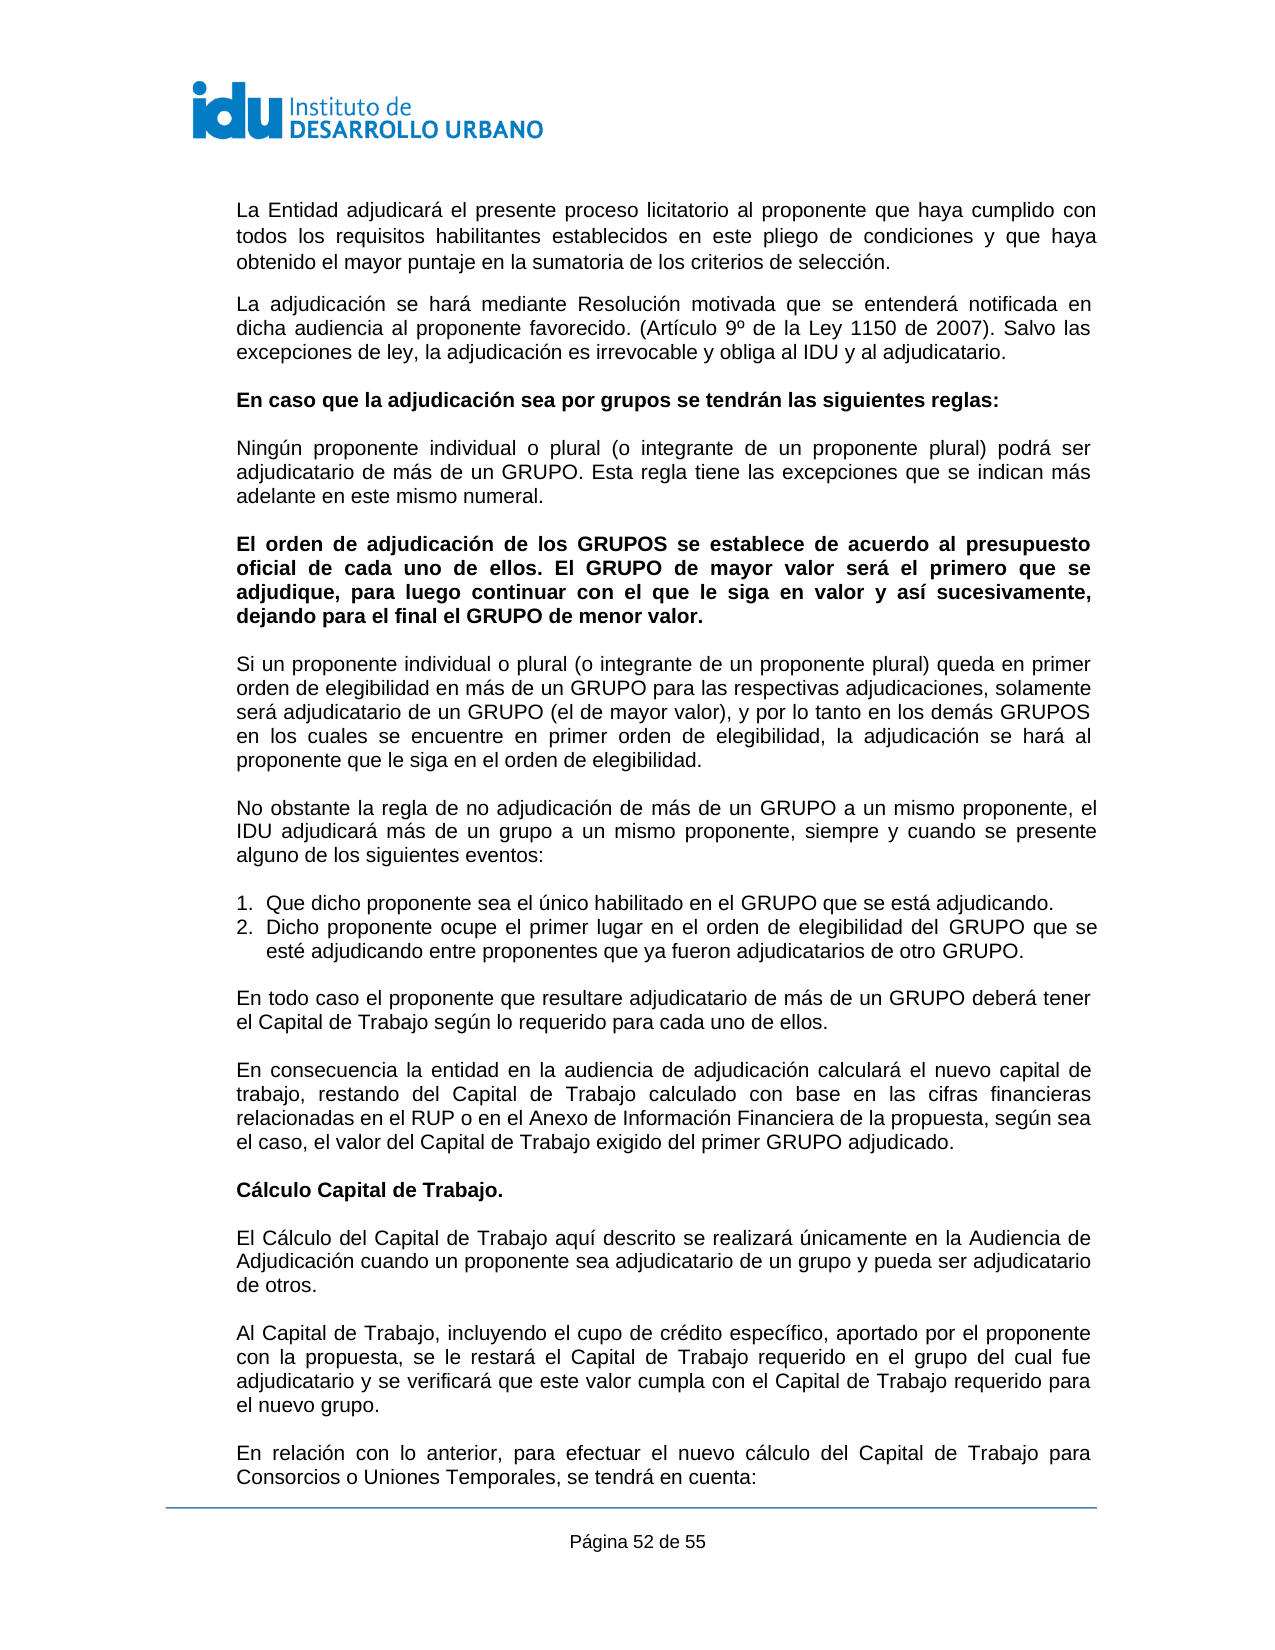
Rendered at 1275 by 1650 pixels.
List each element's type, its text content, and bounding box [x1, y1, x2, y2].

text 2. Dicho proponente ocupe el primer lugar en el orden de elegibilidad del grupo que se esté adjudicando entre proponentes que ya fueron adjudicatarios de otro grupo. [236, 915, 1098, 963]
text En consecuencia la entidad en la audiencia de adjudicación calculará el nuevo capital de trabajo, restando del Capital de Trabajo calculado con base en las cifras financieras relacionadas en el RUP o en el Anexo de Información Financiera de la propuesta, según sea el caso, el valor del Capital de Trabajo exigido del primer GRUPO adjudicado. [236, 1058, 1092, 1153]
text En caso que la adjudicación sea por grupos se tendrán las siguientes reglas: [236, 388, 1092, 412]
picture [177, 73, 557, 151]
text En todo caso el proponente que resultare adjudicatario de más de un GRUPO deberá tener el Capital de Trabajo según lo requerido para cada uno de ellos. [236, 986, 1092, 1034]
text 1. Que dicho proponente sea el único habilitado en el grupo que se está adjudicando. [236, 891, 1098, 915]
text Si un proponente individual o plural (o integrante de un proponente plural) queda en primer orden de elegibilidad en más de un GRUPO para las respectivas adjudicaciones, solamente será adjudicatario de un GRUPO (el de mayor valor), y por lo tanto en los demás GRUPOS en los cuales se encuentre en primer orden de elegibilidad, la adjudicación se hará al proponente que le siga en el orden de elegibilidad. [236, 652, 1092, 771]
text El orden de adjudicación de los GRUPOS se establece de acuerdo al presupuesto oficial de cada uno de ellos. El GRUPO de mayor valor será el primero que se adjudique, para luego continuar con el que le siga en valor y así sucesivamente, dejando para el final el GRUPO de menor valor. [236, 532, 1092, 628]
list La Entidad adjudicará el presente proceso licitatorio al proponente que haya cumplido con todos los requisitos habilitantes establecidos en este pliego de condiciones y que haya obtenido el mayor puntaje en la sumatoria de los criterios de selección. [236, 198, 1098, 274]
text El Cálculo del Capital de Trabajo aquí descrito se realizará únicamente en la Audiencia de Adjudicación cuando un proponente sea adjudicatario de un grupo y pueda ser adjudicatario de otros. [236, 1225, 1092, 1297]
text Cálculo Capital de Trabajo. [236, 1177, 1092, 1201]
text Ningún proponente individual o plural (o integrante de un proponente plural) podrá ser adjudicatario de más de un GRUPO. Esta regla tiene las excepciones que se indican más adelante en este mismo numeral. [236, 436, 1092, 508]
text No obstante la regla de no adjudicación de más de un grupo a un mismo proponente, el IDU adjudicará más de un grupo a un mismo proponente, siempre y cuando se presente alguno de los siguientes eventos: [236, 795, 1098, 867]
text En relación con lo anterior, para efectuar el nuevo cálculo del Capital de Trabajo para Consorcios o Uniones Temporales, se tendrá en cuenta: [236, 1441, 1092, 1489]
text La adjudicación se hará mediante Resolución motivada que se entenderá notificada en dicha audiencia al proponente favorecido. (Artículo 9º de 1150 de 2007). Salvo las excepciones de ley, la adjudicación es irrevocable y obliga al IDU y al adjudicatario. [236, 292, 1092, 364]
text Al Capital de Trabajo, incluyendo el cupo de crédito específico, aportado por el proponente con la propuesta, se le restará el Capital de Trabajo requerido en el grupo del cual fue adjudicatario y se verificará que este valor cumpla con el Capital de Trabajo requerido para el nuevo grupo. [236, 1321, 1092, 1417]
